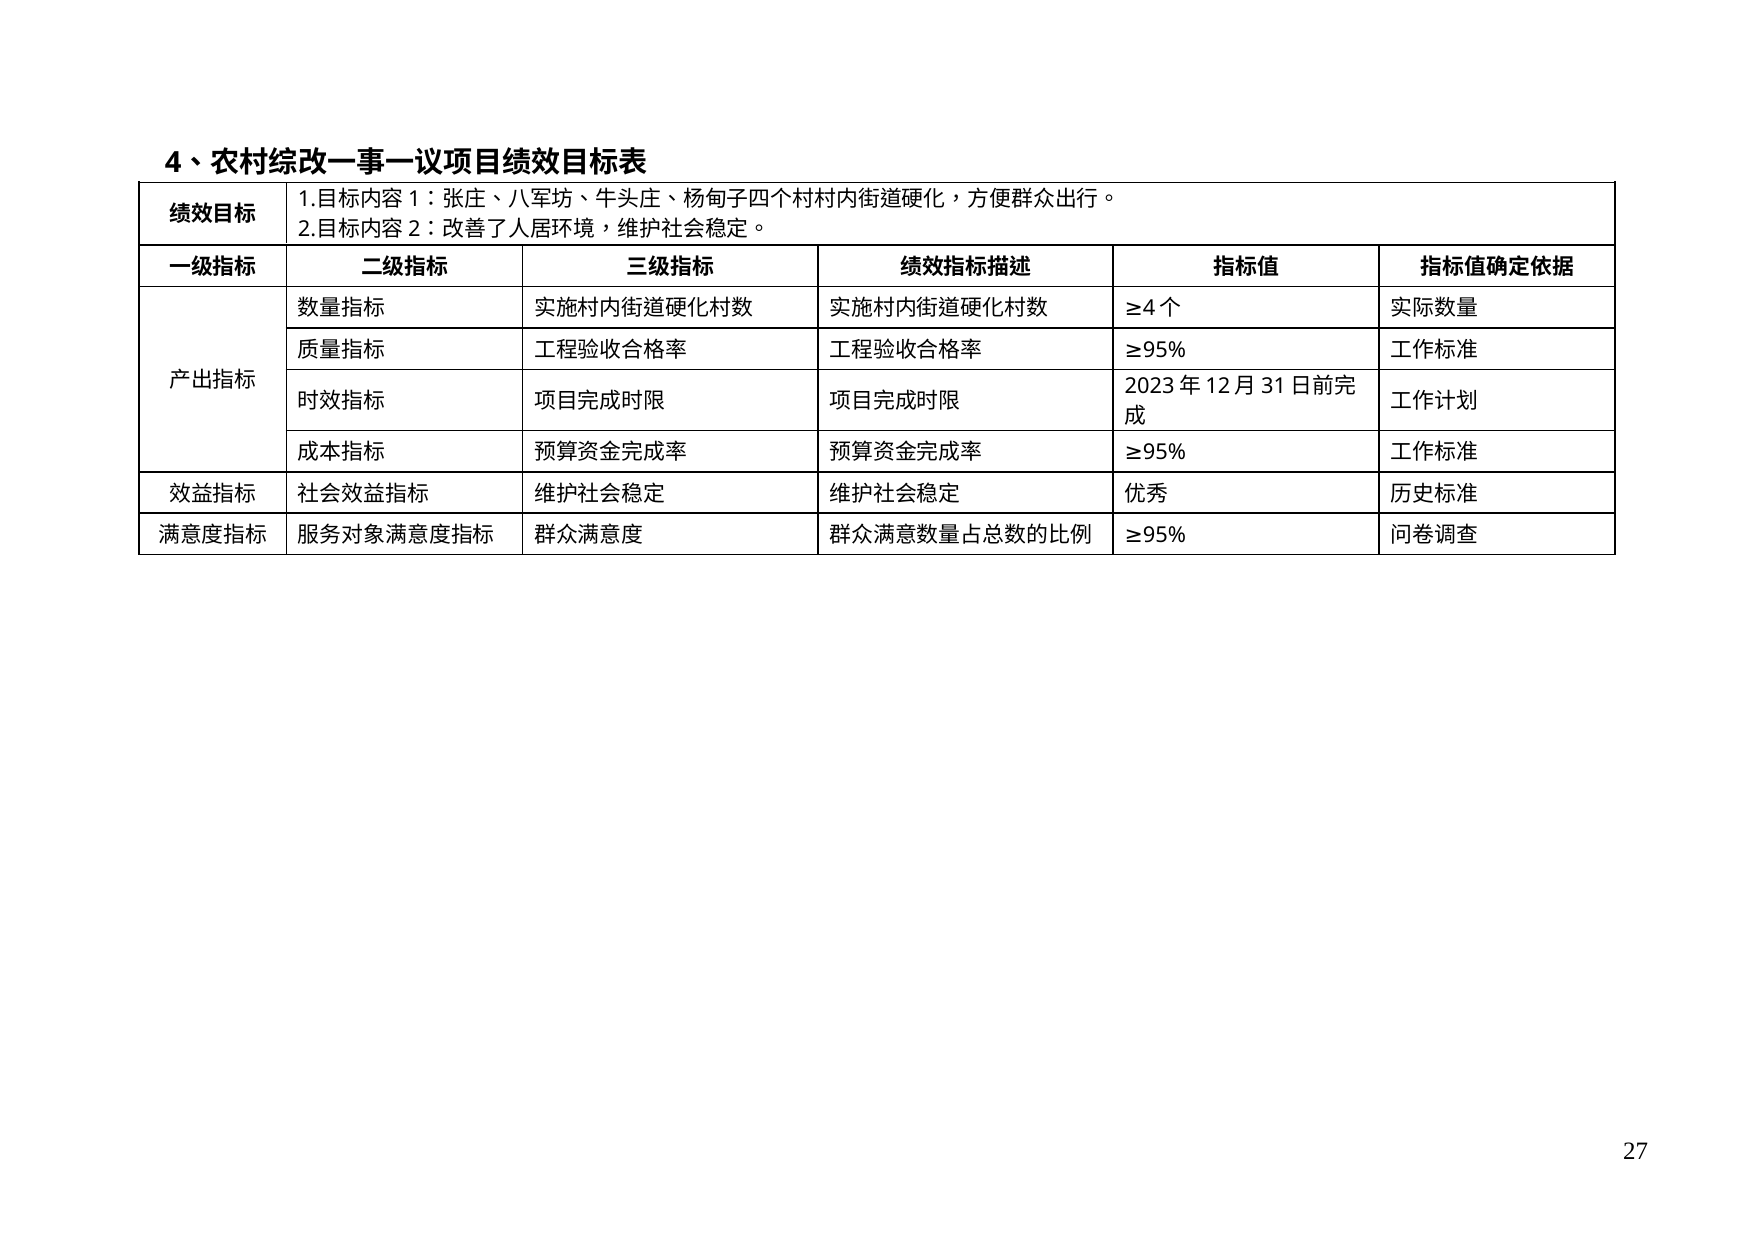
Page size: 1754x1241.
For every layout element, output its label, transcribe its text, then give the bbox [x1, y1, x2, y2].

table_cell 问卷调查 [1380, 514, 1614, 554]
table_cell 数量指标 [287, 287, 522, 327]
table_cell 社会效益指标 [287, 473, 522, 512]
table_header 绩效目标 [140, 183, 286, 243]
table_cell 预算资金完成率 [819, 431, 1112, 471]
table_cell ≥95% [1114, 514, 1378, 554]
table_cell 项目完成时限 [819, 370, 1112, 429]
table_header 指标值 [1114, 246, 1378, 286]
table_cell 实施村内街道硬化村数 [819, 287, 1112, 327]
table_header 指标值确定依据 [1380, 246, 1614, 286]
table_cell 效益指标 [140, 473, 286, 512]
table_header 三级指标 [523, 246, 817, 286]
table_cell 成本指标 [287, 431, 522, 471]
table_cell 历史标准 [1380, 473, 1614, 512]
table_header 1.目标内容1：张庄、八军坊、牛头庄、杨甸子四个村村内街道硬化，方便群众出行。 2.目标内容2：改善了人居环境，维护社会稳定。 [287, 183, 1614, 243]
table_cell 维护社会稳定 [523, 473, 817, 512]
table_cell 群众满意度 [523, 514, 817, 554]
table_header 绩效指标描述 [819, 246, 1112, 286]
table_cell 实际数量 [1380, 287, 1614, 327]
table_cell 优秀 [1114, 473, 1378, 512]
table_cell 工作标准 [1380, 431, 1614, 471]
table_cell 服务对象满意度指标 [287, 514, 522, 554]
table_cell 满意度指标 [140, 514, 286, 554]
table_cell ≥95% [1114, 329, 1378, 368]
table_cell 维护社会稳定 [819, 473, 1112, 512]
table_cell ≥4个 [1114, 287, 1378, 327]
table_cell 产出指标 [140, 287, 286, 471]
table_cell 预算资金完成率 [523, 431, 817, 471]
table_header 一级指标 [140, 246, 286, 286]
table_cell 2023年12月31日前完成 [1114, 370, 1378, 429]
table_cell ≥95% [1114, 431, 1378, 471]
table_cell 工程验收合格率 [819, 329, 1112, 368]
table_cell 工作计划 [1380, 370, 1614, 429]
table_cell 工程验收合格率 [523, 329, 817, 368]
table_cell 群众满意数量占总数的比例 [819, 514, 1112, 554]
table_cell 时效指标 [287, 370, 522, 429]
table_cell 实施村内街道硬化村数 [523, 287, 817, 327]
table_header 二级指标 [287, 246, 522, 286]
table_cell 工作标准 [1380, 329, 1614, 368]
table_cell 项目完成时限 [523, 370, 817, 429]
table_cell 质量指标 [287, 329, 522, 368]
text 4、农村综改一事一议项目绩效目标表 [106, 142, 1648, 181]
